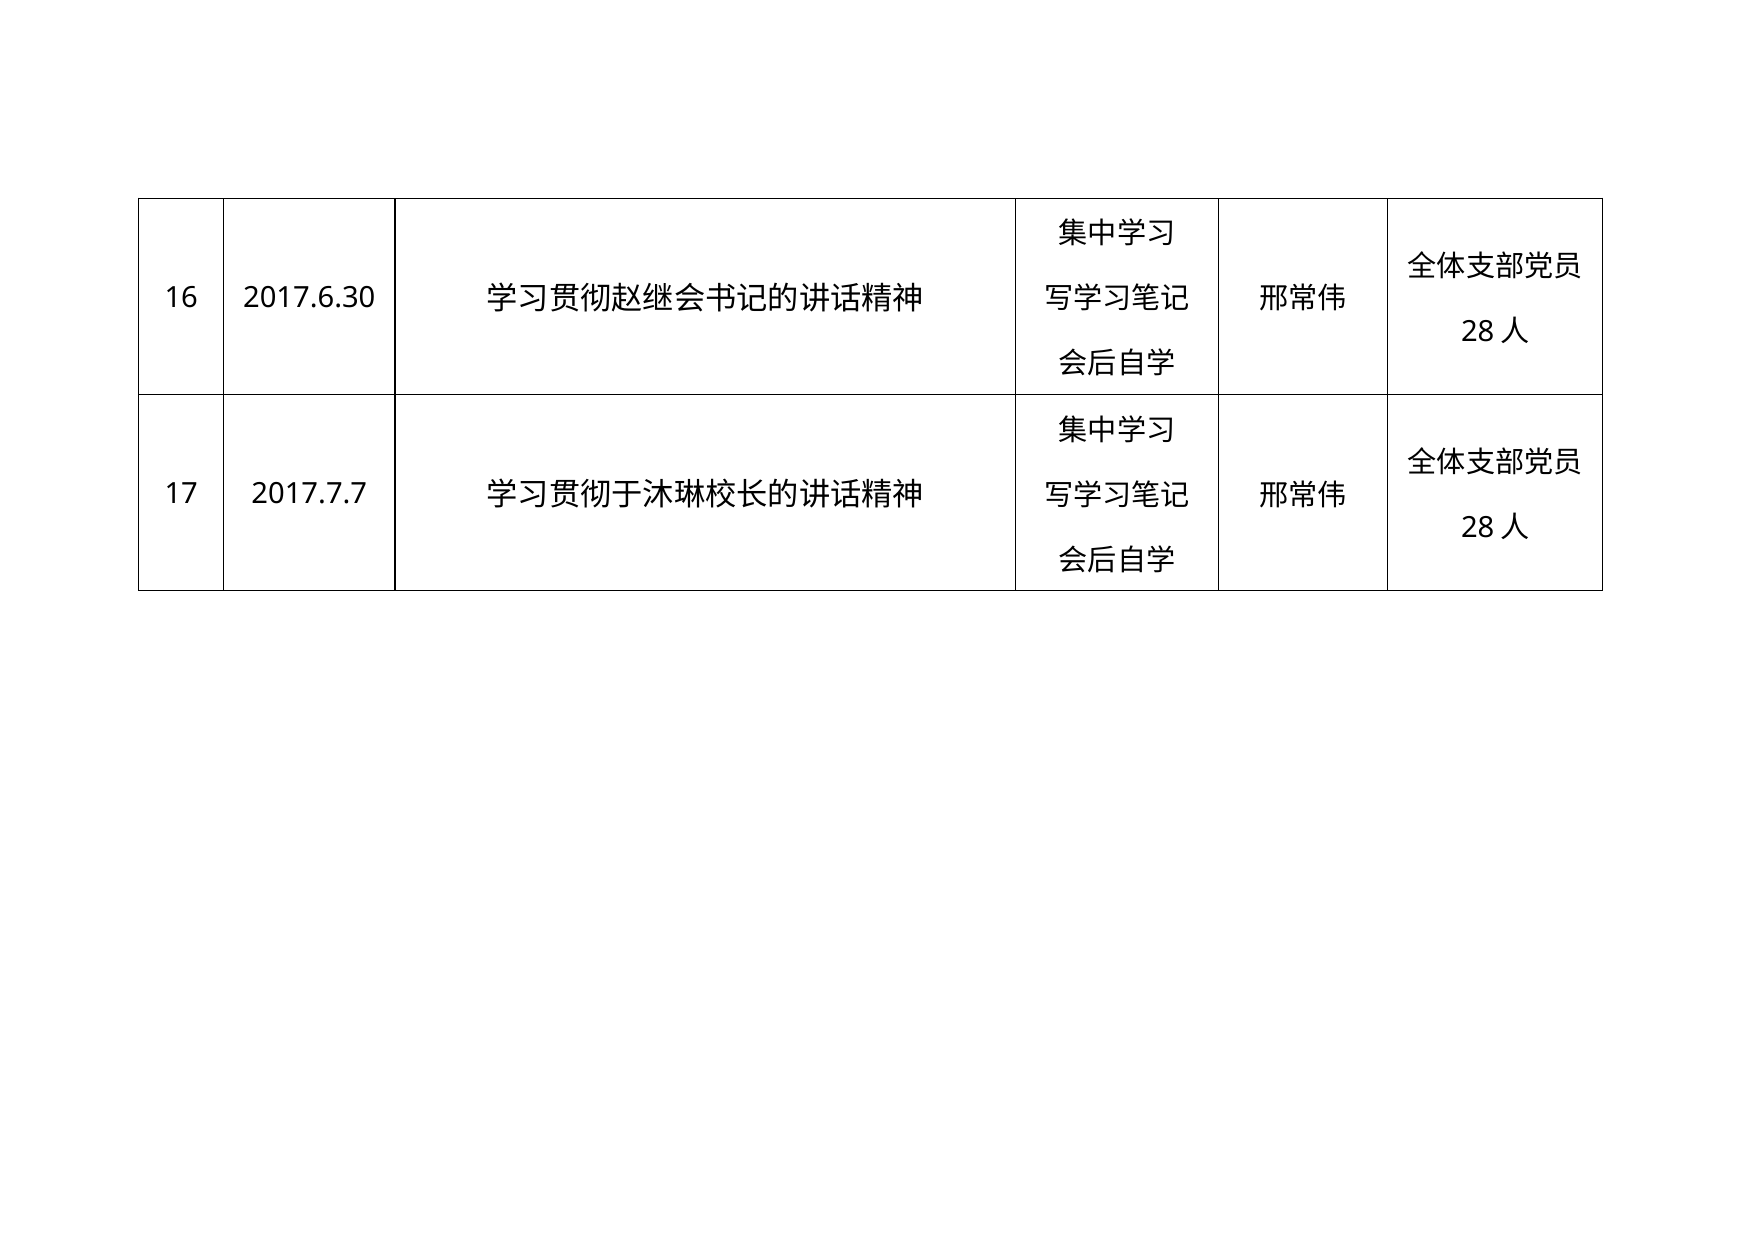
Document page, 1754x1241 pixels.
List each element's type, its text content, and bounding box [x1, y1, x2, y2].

table_cell 全体支部党员 28人 [1388, 199, 1602, 394]
table_cell 16 [139, 199, 223, 394]
table_cell 学习贯彻赵继会书记的讲话精神 [396, 199, 1015, 394]
table_cell 2017.7.7 [224, 395, 394, 590]
table_cell 17 [139, 395, 223, 590]
table_cell 集中学习 写学习笔记 会后自学 [1016, 395, 1218, 590]
table_cell 学习贯彻于沐琳校长的讲话精神 [396, 395, 1015, 590]
table_cell 全体支部党员 28人 [1388, 395, 1602, 590]
table_cell 集中学习 写学习笔记 会后自学 [1016, 199, 1218, 394]
table_cell 2017.6.30 [224, 199, 394, 394]
table_cell 邢常伟 [1219, 395, 1387, 590]
table_cell 邢常伟 [1219, 199, 1387, 394]
